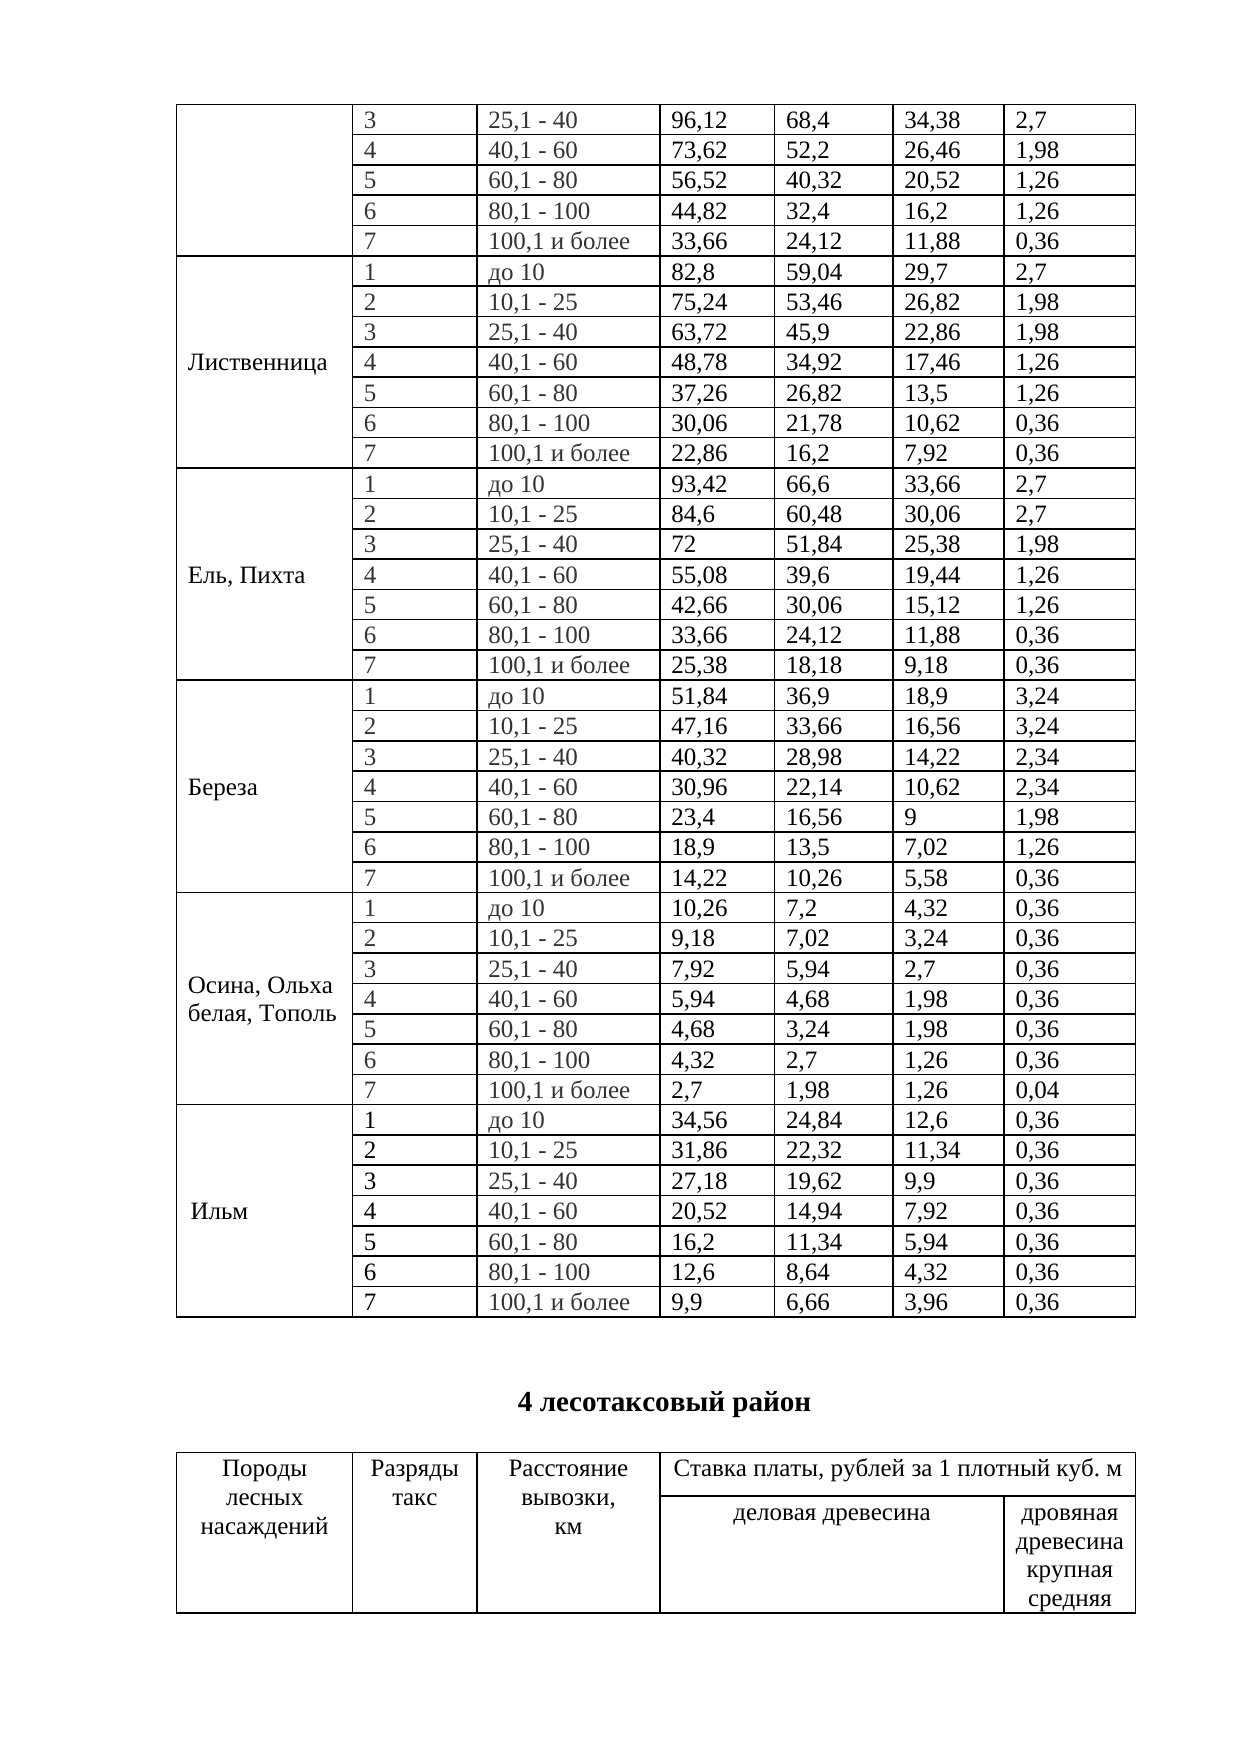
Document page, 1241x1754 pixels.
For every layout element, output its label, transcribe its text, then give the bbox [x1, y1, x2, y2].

table_cell 6 [353, 833, 476, 861]
table_cell 33,66 [775, 711, 892, 740]
table_cell 0,36 [1005, 984, 1135, 1013]
table_cell 7,02 [894, 833, 1003, 861]
table_cell 14,22 [894, 742, 1003, 770]
table_cell Береза [177, 681, 352, 892]
table_cell 1,98 [1005, 802, 1135, 831]
table_cell 1,98 [1005, 287, 1135, 316]
table_cell 7,92 [894, 438, 1003, 467]
table_cell 53,46 [775, 287, 892, 316]
table_cell 68,4 [775, 105, 892, 134]
table_cell 24,12 [775, 620, 892, 649]
table_cell 55,08 [661, 560, 774, 588]
table_cell 4 [353, 1196, 476, 1225]
table_cell 25,1 - 40 [478, 954, 659, 982]
table_cell до 10 [478, 893, 659, 922]
table_cell 44,82 [661, 196, 774, 225]
table_cell 24,12 [775, 226, 892, 255]
table_cell 100,1 и более [478, 1075, 659, 1104]
table_cell 1,26 [894, 1075, 1003, 1104]
table_cell 22,14 [775, 772, 892, 801]
table_cell 6 [353, 1257, 476, 1286]
table_cell 24,84 [775, 1105, 892, 1134]
table_cell 52,2 [775, 135, 892, 164]
table_cell 14,94 [775, 1196, 892, 1225]
table_cell 4 [353, 135, 476, 164]
table_cell 7,02 [775, 923, 892, 952]
table_cell Ель, Пихта [177, 469, 352, 679]
table_cell 80,1 - 100 [478, 1257, 659, 1286]
table_cell 22,32 [775, 1136, 892, 1164]
table_cell 10,1 - 25 [478, 287, 659, 316]
table_cell 11,34 [775, 1227, 892, 1255]
table_cell 0,36 [1005, 1105, 1135, 1134]
table_cell 8,64 [775, 1257, 892, 1286]
table_cell 23,4 [661, 802, 774, 831]
table_cell 63,72 [661, 317, 774, 346]
table_cell 19,44 [894, 560, 1003, 588]
table_cell 12,6 [894, 1105, 1003, 1134]
table_cell 11,88 [894, 620, 1003, 649]
table_cell 9,9 [894, 1166, 1003, 1195]
table_cell 25,38 [661, 651, 774, 679]
table_cell 72 [661, 530, 774, 558]
table_cell 10,62 [894, 772, 1003, 801]
table_cell 2,7 [1005, 499, 1135, 528]
table_cell 19,62 [775, 1166, 892, 1195]
table_cell Лиственница [177, 257, 352, 467]
table_cell 0,36 [1005, 1227, 1135, 1255]
table_cell 22,86 [894, 317, 1003, 346]
table_cell 2 [353, 923, 476, 952]
table_cell 1,26 [1005, 560, 1135, 588]
table_cell 18,9 [894, 681, 1003, 710]
table_cell 60,1 - 80 [478, 378, 659, 407]
table_cell 1,26 [1005, 196, 1135, 225]
table_cell 56,52 [661, 166, 774, 194]
table_cell 33,66 [661, 226, 774, 255]
table_cell 0,36 [1005, 1196, 1135, 1225]
table_cell 18,9 [661, 833, 774, 861]
table_cell 4,32 [894, 1257, 1003, 1286]
table_header Расстояние вывозки, км [478, 1453, 659, 1612]
table_cell 66,6 [775, 469, 892, 497]
table_cell 0,36 [1005, 863, 1135, 892]
table_cell 7 [353, 438, 476, 467]
table_cell 80,1 - 100 [478, 196, 659, 225]
table_cell 2,7 [1005, 105, 1135, 134]
table_cell 2,34 [1005, 772, 1135, 801]
table_cell 14,22 [661, 863, 774, 892]
table_cell 40,1 - 60 [478, 772, 659, 801]
table_cell 27,18 [661, 1166, 774, 1195]
table_cell 6 [353, 620, 476, 649]
table_cell 6 [353, 1045, 476, 1073]
table_cell до 10 [478, 681, 659, 710]
table_cell 22,86 [661, 438, 774, 467]
table_cell 73,62 [661, 135, 774, 164]
table_cell 5,94 [661, 984, 774, 1013]
table_cell 4,32 [894, 893, 1003, 922]
table_cell 2 [353, 287, 476, 316]
table_cell 0,36 [1005, 893, 1135, 922]
table_cell 7 [353, 1287, 476, 1316]
table_cell 40,32 [775, 166, 892, 194]
table_cell 1 [353, 681, 476, 710]
table_cell 2 [353, 499, 476, 528]
table_cell 51,84 [775, 530, 892, 558]
table_cell 2 [353, 1136, 476, 1164]
table_cell 10,26 [661, 893, 774, 922]
table_cell 6 [353, 196, 476, 225]
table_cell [1005, 1497, 1135, 1612]
table_cell 40,1 - 60 [478, 135, 659, 164]
table_cell 25,1 - 40 [478, 105, 659, 134]
table_cell 1 [353, 469, 476, 497]
table_cell 0,36 [1005, 408, 1135, 437]
table_cell 16,56 [894, 711, 1003, 740]
table_cell 3 [353, 1166, 476, 1195]
table_cell 0,04 [1005, 1075, 1135, 1104]
table_cell 0,36 [1005, 1166, 1135, 1195]
table_cell 3,96 [894, 1287, 1003, 1316]
table_cell 1,26 [1005, 166, 1135, 194]
table_cell 0,36 [1005, 1045, 1135, 1073]
table_cell 33,66 [661, 620, 774, 649]
table_cell 7 [353, 1075, 476, 1104]
table_cell 13,5 [775, 833, 892, 861]
table_cell 60,1 - 80 [478, 1015, 659, 1043]
table_cell 100,1 и более [478, 438, 659, 467]
table_cell 2,7 [1005, 257, 1135, 285]
table_cell деловая древесина [661, 1497, 1003, 1612]
table_cell 2 [353, 711, 476, 740]
table_cell 11,34 [894, 1136, 1003, 1164]
table_cell 0,36 [1005, 1015, 1135, 1043]
table_cell 60,1 - 80 [478, 1227, 659, 1255]
table_cell 2,7 [1005, 469, 1135, 497]
table_cell 1 [353, 1105, 476, 1134]
table_cell 5 [353, 802, 476, 831]
table_cell 75,24 [661, 287, 774, 316]
table_cell 4 [353, 560, 476, 588]
table_cell 5,58 [894, 863, 1003, 892]
table_cell 11,88 [894, 226, 1003, 255]
table_cell 45,9 [775, 317, 892, 346]
table_cell 9 [894, 802, 1003, 831]
table_cell 3,24 [775, 1015, 892, 1043]
table_cell 80,1 - 100 [478, 1045, 659, 1073]
table_cell 59,04 [775, 257, 892, 285]
table_cell 30,06 [661, 408, 774, 437]
table_cell 25,1 - 40 [478, 742, 659, 770]
table_cell 0,36 [1005, 1257, 1135, 1286]
table_cell 9,9 [661, 1287, 774, 1316]
table_cell 3,24 [1005, 681, 1135, 710]
table_cell 16,2 [894, 196, 1003, 225]
table_cell 5 [353, 378, 476, 407]
table_cell 0,36 [1005, 226, 1135, 255]
table_cell 2,34 [1005, 742, 1135, 770]
table_cell 0,36 [1005, 1287, 1135, 1316]
table_cell 13,5 [894, 378, 1003, 407]
table_cell 1,26 [1005, 378, 1135, 407]
table_cell 40,1 - 60 [478, 984, 659, 1013]
table_cell 7 [353, 863, 476, 892]
table_header Породы лесных насаждений [177, 1453, 352, 1612]
table_cell до 10 [478, 1105, 659, 1134]
table_cell 0,36 [1005, 651, 1135, 679]
table_cell 33,66 [894, 469, 1003, 497]
table_cell 96,12 [661, 105, 774, 134]
table_cell 3 [353, 742, 476, 770]
table_cell 100,1 и более [478, 1287, 659, 1316]
table_cell 40,1 - 60 [478, 348, 659, 376]
table_header Ставка платы, рублей за 1 плотный куб. м [661, 1453, 1135, 1495]
table_cell 51,84 [661, 681, 774, 710]
table_cell 1,98 [894, 1015, 1003, 1043]
table_cell 4,32 [661, 1045, 774, 1073]
table_cell 7 [353, 651, 476, 679]
table_cell 1,98 [1005, 530, 1135, 558]
table_cell 10,1 - 25 [478, 711, 659, 740]
table_cell 31,86 [661, 1136, 774, 1164]
table_cell 1,98 [1005, 317, 1135, 346]
table_cell 5 [353, 1227, 476, 1255]
table_cell 4,68 [661, 1015, 774, 1043]
table_cell 100,1 и более [478, 226, 659, 255]
table_cell 34,56 [661, 1105, 774, 1134]
table_cell 25,1 - 40 [478, 317, 659, 346]
table_cell 1,26 [1005, 833, 1135, 861]
table_cell 48,78 [661, 348, 774, 376]
table_cell до 10 [478, 257, 659, 285]
table_cell 30,96 [661, 772, 774, 801]
table_cell 3 [353, 530, 476, 558]
table_cell 18,18 [775, 651, 892, 679]
table_cell до 10 [478, 469, 659, 497]
table_cell 30,06 [894, 499, 1003, 528]
table_cell 15,12 [894, 590, 1003, 619]
table_cell 60,1 - 80 [478, 166, 659, 194]
table_cell 34,92 [775, 348, 892, 376]
table_cell 26,82 [775, 378, 892, 407]
table_cell 4,68 [775, 984, 892, 1013]
table_cell 7,92 [661, 954, 774, 982]
table_cell 4 [353, 348, 476, 376]
text 4 лесотаксовый район [177, 1384, 1152, 1418]
table_cell 3 [353, 954, 476, 982]
table_cell 39,6 [775, 560, 892, 588]
table_cell 0,36 [1005, 620, 1135, 649]
table_cell 5 [353, 590, 476, 619]
table_cell 1,98 [1005, 135, 1135, 164]
table_cell 16,56 [775, 802, 892, 831]
table_cell 1,98 [775, 1075, 892, 1104]
table_cell 5 [353, 1015, 476, 1043]
table_cell 1 [353, 257, 476, 285]
table_cell 29,7 [894, 257, 1003, 285]
table_cell 26,46 [894, 135, 1003, 164]
table_cell 10,1 - 25 [478, 499, 659, 528]
table_cell 1,26 [1005, 590, 1135, 619]
table_cell 34,38 [894, 105, 1003, 134]
table_cell 82,8 [661, 257, 774, 285]
table_cell 7,2 [775, 893, 892, 922]
table_cell 20,52 [661, 1196, 774, 1225]
table_cell 37,26 [661, 378, 774, 407]
table_cell Ильм [177, 1105, 352, 1316]
table_cell 21,78 [775, 408, 892, 437]
table_cell 4 [353, 772, 476, 801]
table_cell 9,18 [661, 923, 774, 952]
table_cell 16,2 [775, 438, 892, 467]
table_cell 80,1 - 100 [478, 620, 659, 649]
table_cell 12,6 [661, 1257, 774, 1286]
table_cell 80,1 - 100 [478, 408, 659, 437]
table_cell 25,1 - 40 [478, 1166, 659, 1195]
table_cell Осина, Ольха белая, Тополь [177, 893, 352, 1104]
table_cell 84,6 [661, 499, 774, 528]
table_cell 36,9 [775, 681, 892, 710]
table_cell 7 [353, 226, 476, 255]
table_cell 5,94 [894, 1227, 1003, 1255]
table_cell 40,32 [661, 742, 774, 770]
table_cell 20,52 [894, 166, 1003, 194]
table_cell 93,42 [661, 469, 774, 497]
table_cell 5 [353, 166, 476, 194]
table_cell 10,1 - 25 [478, 1136, 659, 1164]
table_cell 80,1 - 100 [478, 833, 659, 861]
table_cell 40,1 - 60 [478, 1196, 659, 1225]
table_cell 4 [353, 984, 476, 1013]
table_cell 3,24 [894, 923, 1003, 952]
table_cell 25,38 [894, 530, 1003, 558]
table_cell 10,26 [775, 863, 892, 892]
table_cell 0,36 [1005, 923, 1135, 952]
table_cell 47,16 [661, 711, 774, 740]
table_cell 3,24 [1005, 711, 1135, 740]
table_cell 6,66 [775, 1287, 892, 1316]
table_cell 42,66 [661, 590, 774, 619]
table_cell 100,1 и более [478, 651, 659, 679]
table_cell 1,98 [894, 984, 1003, 1013]
table_header Разряды такс [353, 1453, 476, 1612]
table_cell 0,36 [1005, 438, 1135, 467]
table_cell 3 [353, 105, 476, 134]
table_cell 0,36 [1005, 1136, 1135, 1164]
table_cell 32,4 [775, 196, 892, 225]
table_cell 40,1 - 60 [478, 560, 659, 588]
table_cell 2,7 [775, 1045, 892, 1073]
table_cell 10,1 - 25 [478, 923, 659, 952]
table_cell 5,94 [775, 954, 892, 982]
table_cell 28,98 [775, 742, 892, 770]
table_cell 1,26 [894, 1045, 1003, 1073]
table_cell 10,62 [894, 408, 1003, 437]
table_cell 6 [353, 408, 476, 437]
table_cell 25,1 - 40 [478, 530, 659, 558]
table_cell 7,92 [894, 1196, 1003, 1225]
table_cell 26,82 [894, 287, 1003, 316]
table_cell 9,18 [894, 651, 1003, 679]
table_cell 1,26 [1005, 348, 1135, 376]
table_cell 60,1 - 80 [478, 590, 659, 619]
table_cell 1 [353, 893, 476, 922]
table_cell 100,1 и более [478, 863, 659, 892]
table_cell 60,48 [775, 499, 892, 528]
table_cell 17,46 [894, 348, 1003, 376]
table_cell 30,06 [775, 590, 892, 619]
table_cell 60,1 - 80 [478, 802, 659, 831]
table_cell 16,2 [661, 1227, 774, 1255]
table_cell 2,7 [661, 1075, 774, 1104]
table_cell 2,7 [894, 954, 1003, 982]
table_cell 3 [353, 317, 476, 346]
table_cell 0,36 [1005, 954, 1135, 982]
